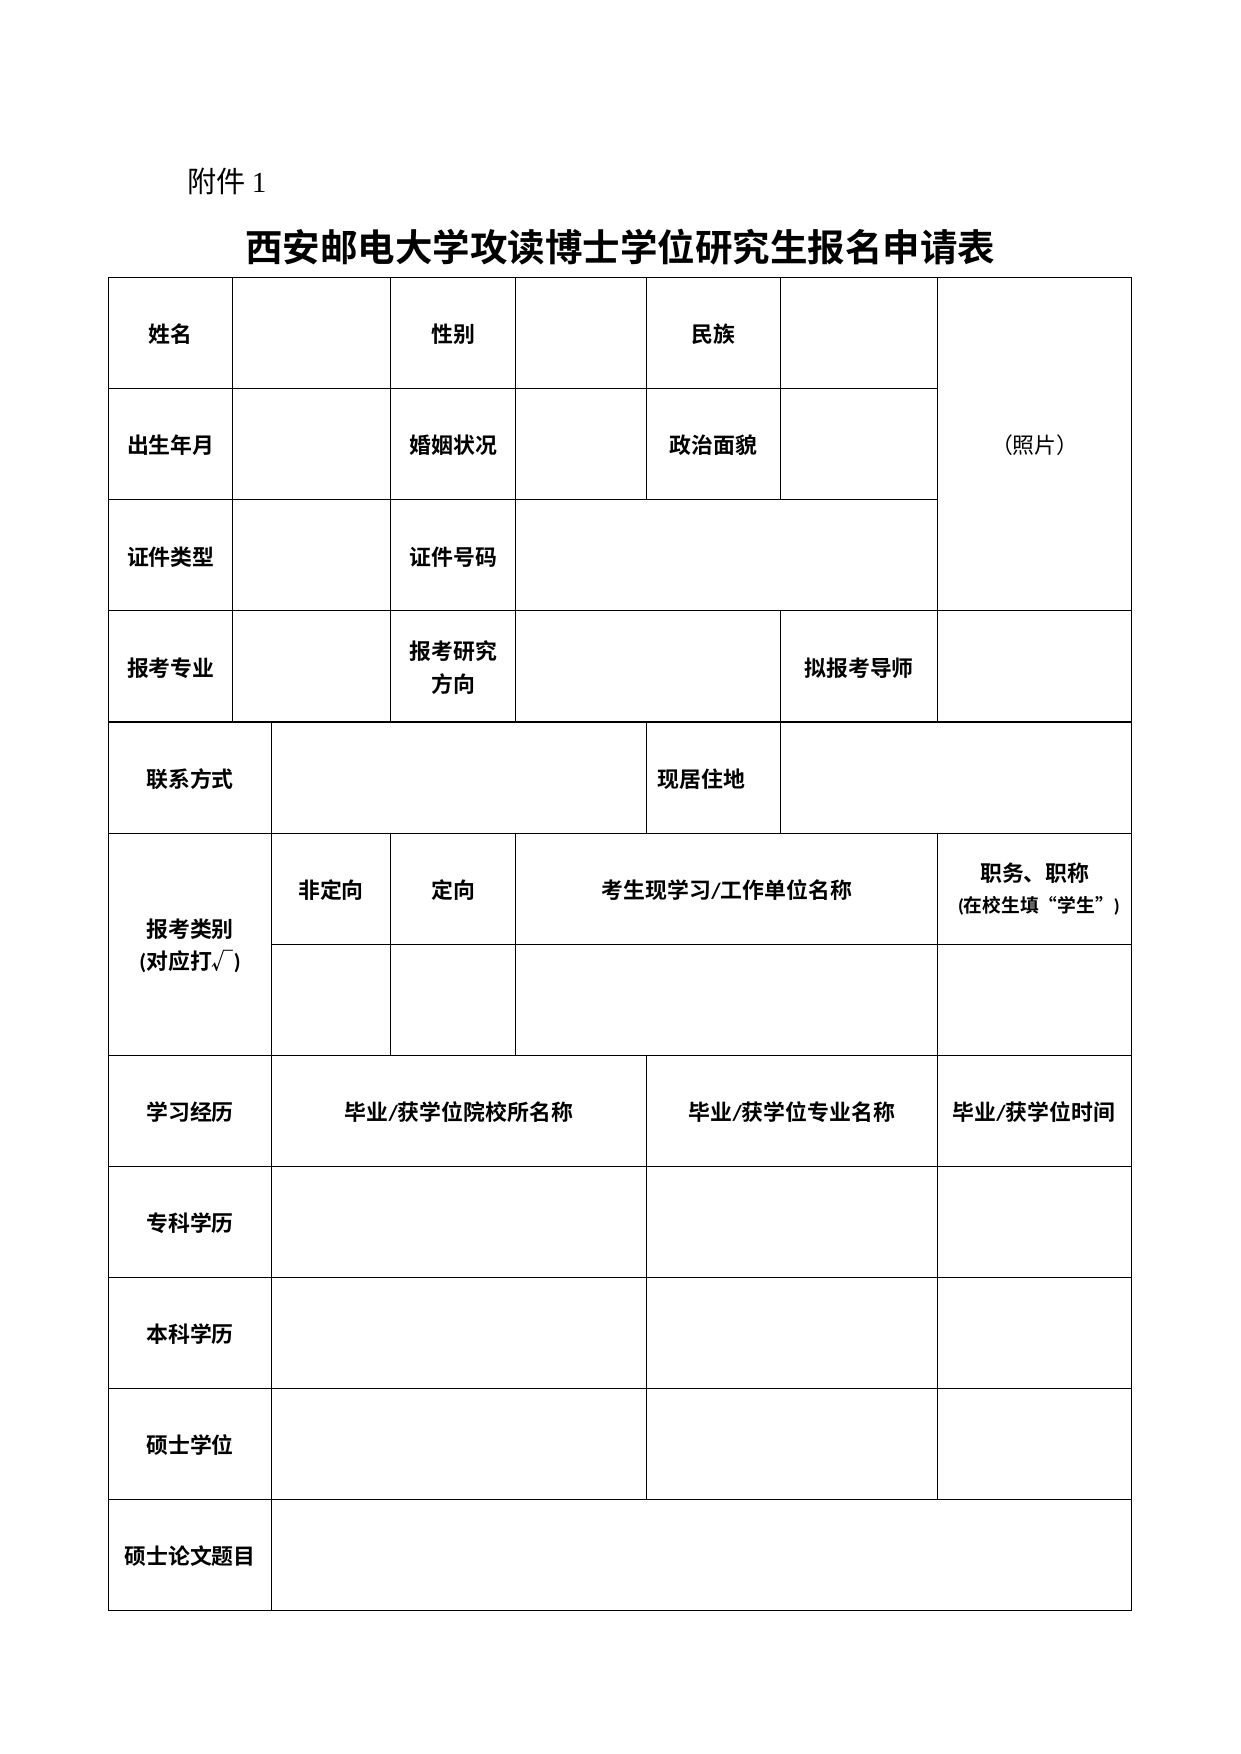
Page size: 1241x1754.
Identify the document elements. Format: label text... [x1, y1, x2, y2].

table_cell [516, 389, 646, 499]
table_cell 硕士论文题目 [109, 1500, 271, 1610]
table_cell [647, 1389, 937, 1499]
table_cell [272, 1167, 646, 1277]
table_cell [781, 389, 937, 499]
table_cell 本科学历 [109, 1278, 271, 1388]
table_cell [233, 611, 390, 721]
text 西安邮电大学攻读博士学位研究生报名申请表 [187, 212, 1053, 277]
table_cell [938, 1389, 1131, 1499]
table_cell [516, 500, 937, 610]
table_cell 毕业/获学位院校所名称 [272, 1056, 646, 1166]
table_cell [272, 1389, 646, 1499]
table_cell [647, 1278, 937, 1388]
table_header 性别 [391, 278, 515, 388]
table_cell 拟报考导师 [781, 611, 937, 721]
table_cell 政治面貌 [647, 389, 780, 499]
table_cell [233, 500, 390, 610]
table_cell 定向 [391, 834, 515, 943]
table_cell 联系方式 [109, 723, 271, 832]
table_header 民族 [647, 278, 780, 388]
table_cell 学习经历 [109, 1056, 271, 1166]
table_cell 报考专业 [109, 611, 232, 721]
table_header 姓名 [109, 278, 232, 388]
table_cell [272, 1278, 646, 1388]
table_cell [516, 611, 780, 721]
table_cell [391, 945, 515, 1054]
table_cell 硕士学位 [109, 1389, 271, 1499]
text 附件1 [187, 147, 1053, 212]
table_header [781, 278, 937, 388]
table_cell 职务、职称 (在校生填“学生”) [938, 834, 1131, 943]
table_cell 现居住地 [647, 723, 780, 832]
table_cell [938, 611, 1131, 721]
table_cell 证件类型 [109, 500, 232, 610]
table_header （照片） [938, 278, 1131, 610]
table_cell 专科学历 [109, 1167, 271, 1277]
table_header [516, 278, 646, 388]
table_cell 婚姻状况 [391, 389, 515, 499]
table_cell 毕业/获学位专业名称 [647, 1056, 937, 1166]
table_cell [938, 1278, 1131, 1388]
table_cell [516, 945, 937, 1054]
table_cell 证件号码 [391, 500, 515, 610]
table_cell 报考类别 (对应打√) [109, 834, 271, 1054]
table_cell [647, 1167, 937, 1277]
table_cell [233, 389, 390, 499]
table_cell [938, 945, 1131, 1054]
table_header [233, 278, 390, 388]
table_cell 报考研究方向 [391, 611, 515, 721]
table_cell [272, 723, 646, 832]
table_cell 毕业/获学位时间 [938, 1056, 1131, 1166]
table_cell 考生现学习/工作单位名称 [516, 834, 937, 943]
table_cell 非定向 [272, 834, 390, 943]
table_cell [272, 1500, 1131, 1610]
table_cell 出生年月 [109, 389, 232, 499]
table_cell [781, 723, 1131, 832]
table_cell [272, 945, 390, 1054]
table_cell [938, 1167, 1131, 1277]
